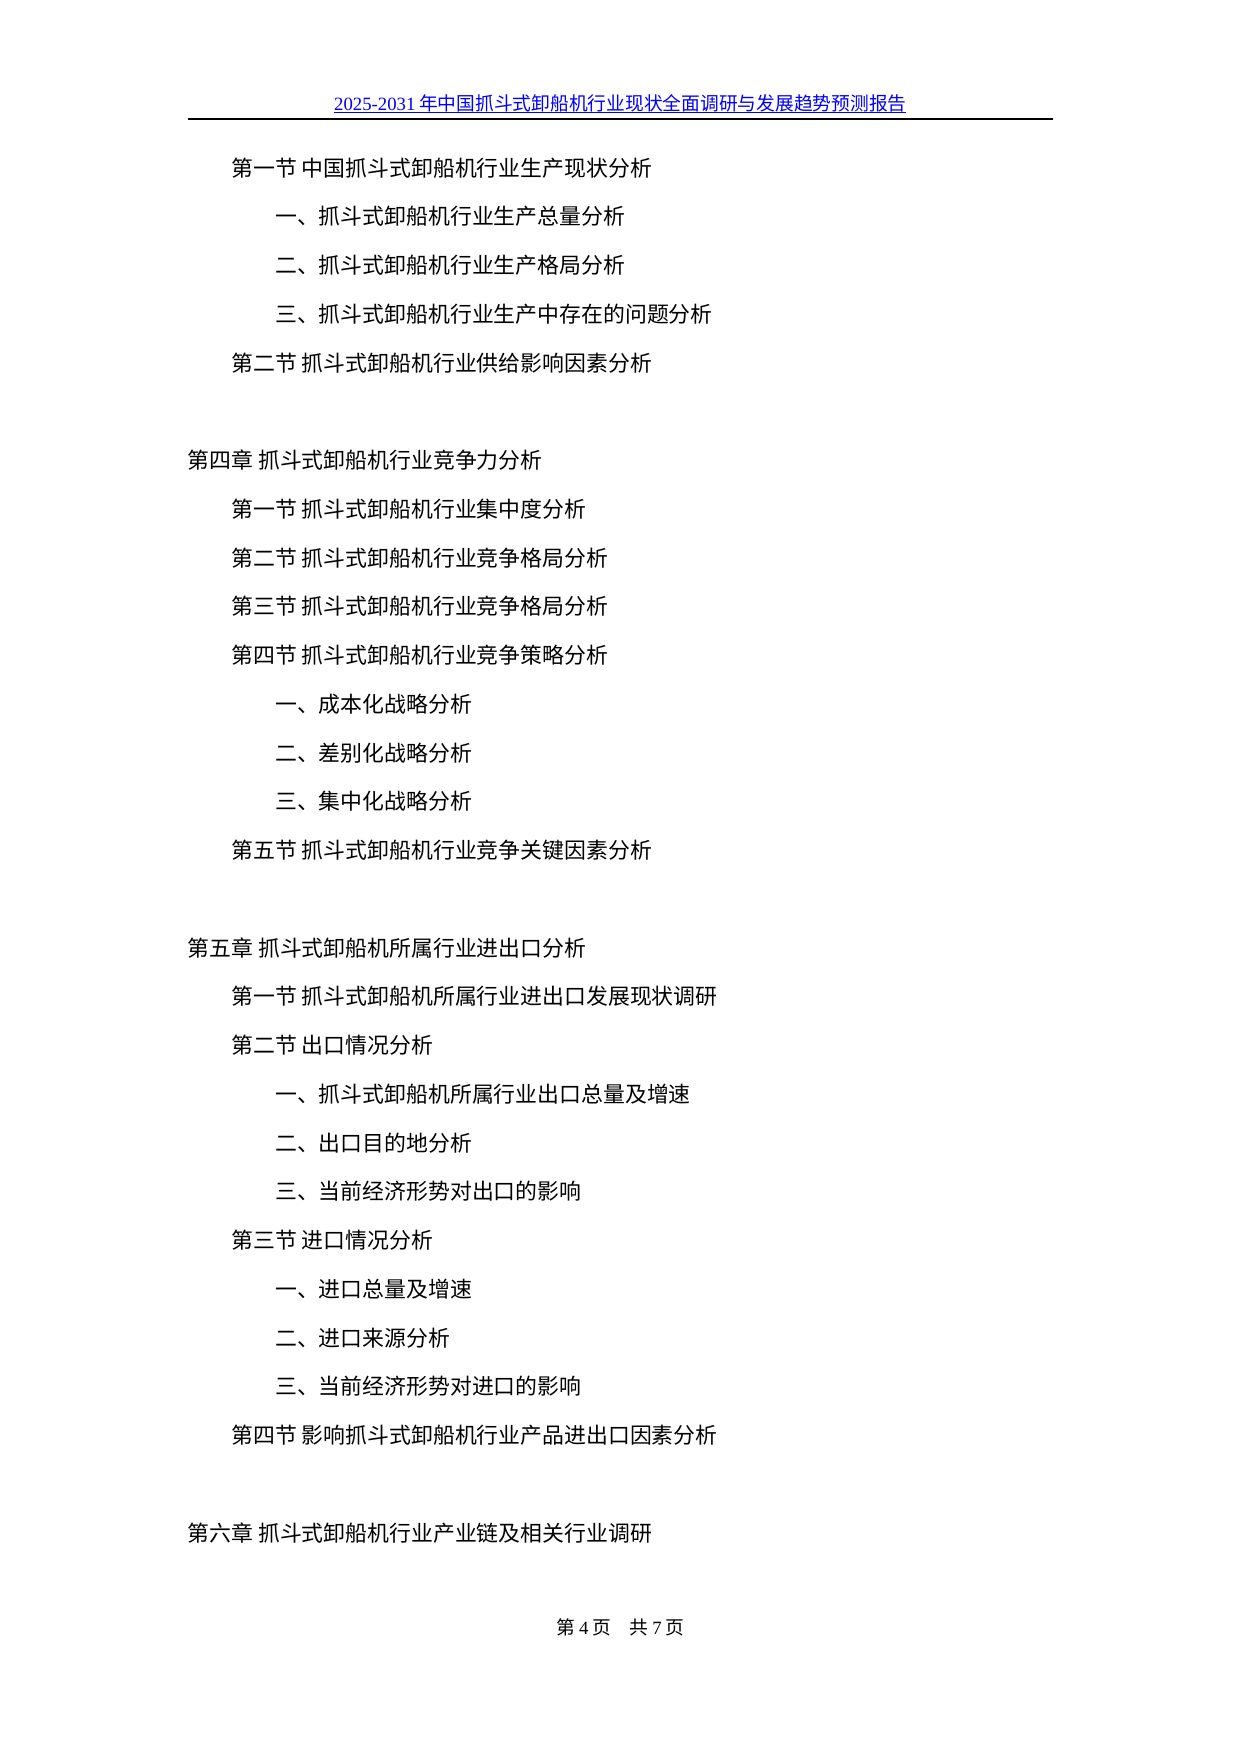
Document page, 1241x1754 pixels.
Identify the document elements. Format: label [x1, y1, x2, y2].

text [187, 150, 1053, 1548]
